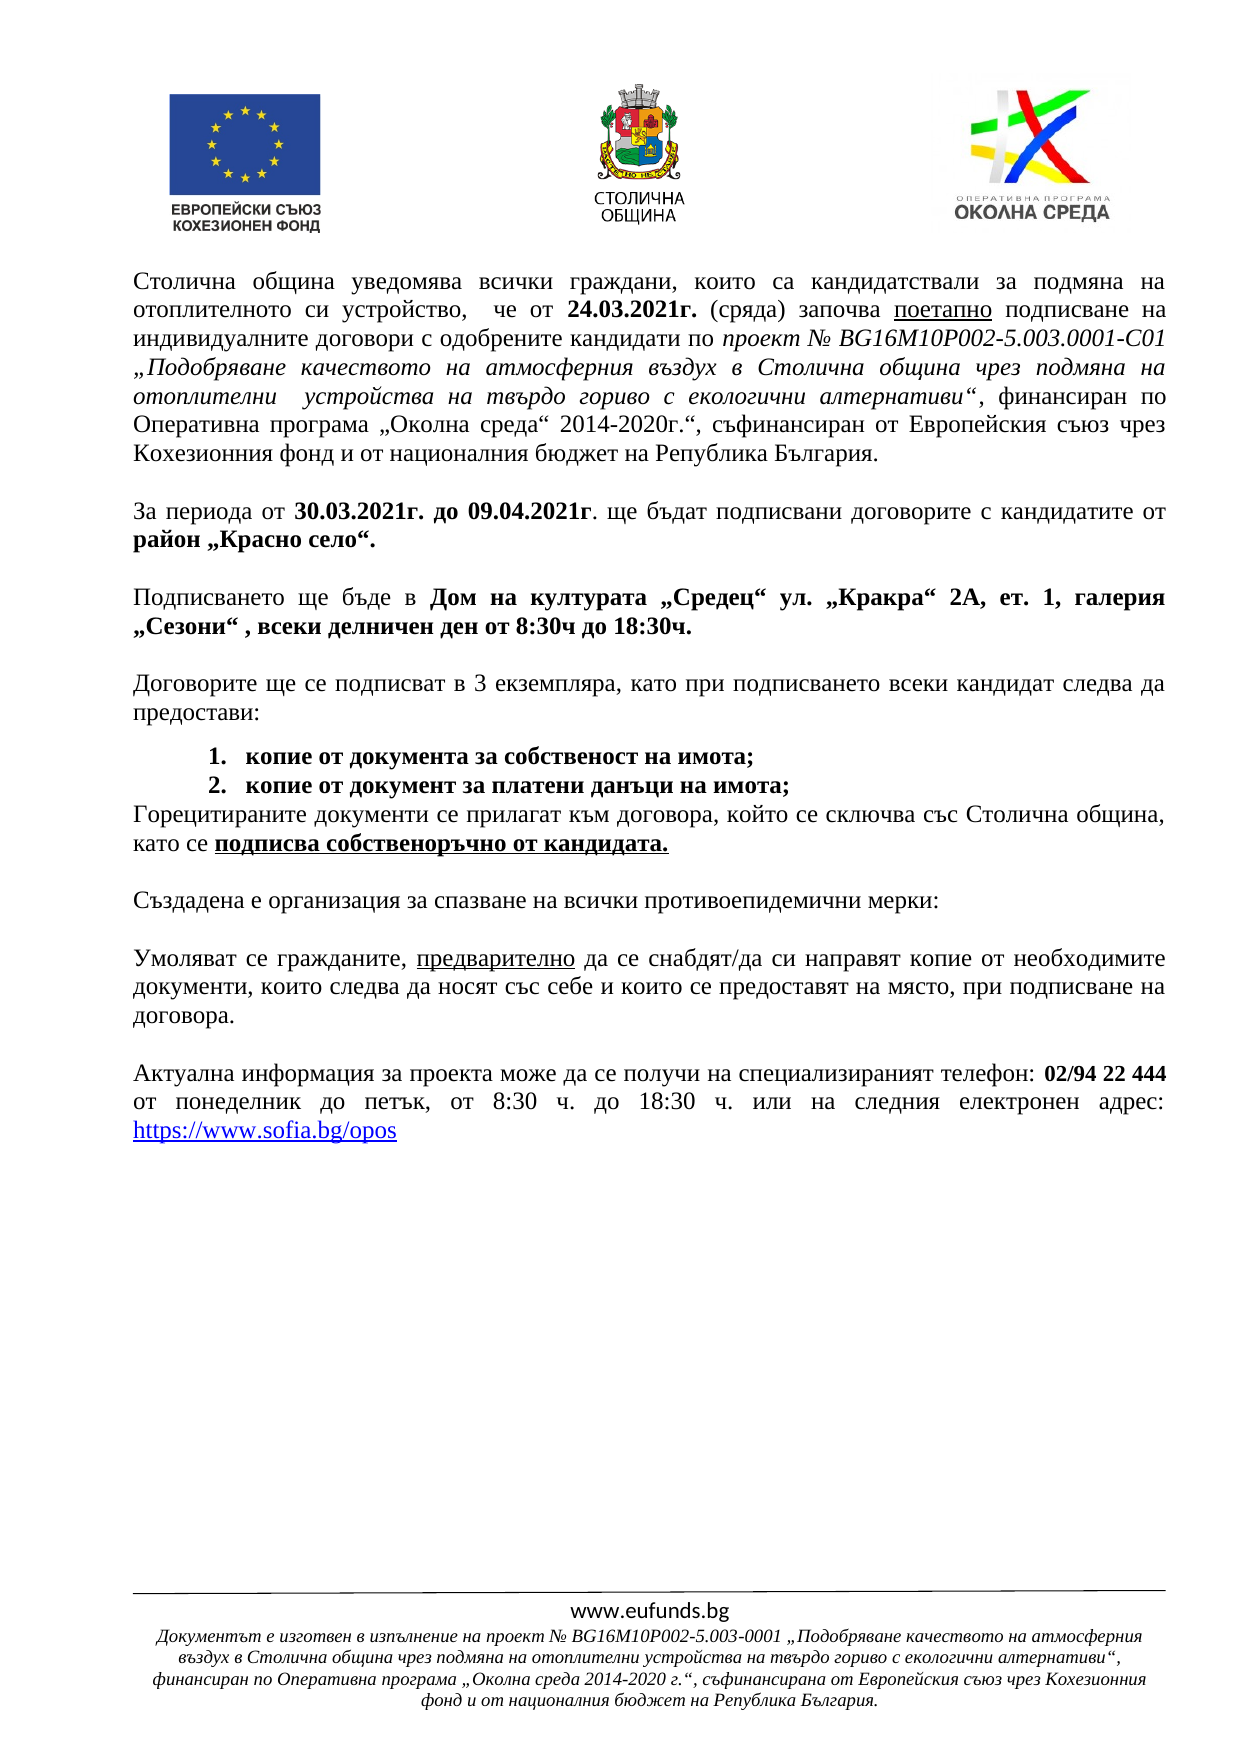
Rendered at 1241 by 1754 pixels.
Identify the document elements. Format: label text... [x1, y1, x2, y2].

list копие от документ за платени данъци на имота; [208, 770, 1167, 799]
text Актуална информация за проекта може да се получи на специализираният телефон: 02/94 22 444 от понеделник до петък, от 8:30 ч. до 18:30 ч. или на следния електронен адрес: https://www.sofia.bg/opos [133, 1058, 1167, 1144]
text Горецитираните документи се прилагат към договора, който се сключва със Столична община, като се подписва собственоръчно от кандидата. [133, 799, 1167, 856]
text Подписването ще бъде в Дом на културата „Средец“ ул. „Кракра“ 2А, ет. 1, галерия „Сезони“ , всеки делничен ден от 8:30ч до 18:30ч. [133, 582, 1167, 639]
list копие от документа за собственост на имота; [208, 741, 1167, 770]
picture [558, 76, 719, 233]
text За периода от 30.03.2021г. до 09.04.2021г. ще бъдат подписвани договорите с кандидатите от район „Красно село“. [133, 496, 1167, 553]
text Умоляват се гражданите, предварително да се снабдят/да си направят копие от необходимите документи, които следва да носят със себе и които се предоставят на място, при подписване на договора. [133, 943, 1167, 1029]
picture [169, 94, 321, 233]
picture [918, 73, 1141, 233]
text Столична община уведомява всички граждани, които са кандидатствали за подмяна на отоплителното си устройство, че от 24.03.2021г. (сряда) започва поетапно подписване на индивидуалните договори с одобрените кандидати по проект № BG16M10P002-5.003.0001-С01 „Подобряване качеството на атмосферния въздух в Столична община чрез подмяна на отоплителни устройства на твърдо гориво с екологични алтернативи“, финансиран по Оперативна програма „Околна среда“ 2014-2020г.“, съфинансиран от Европейския съюз чрез Кохезионния фонд и от националния бюджет на Република България. [133, 266, 1167, 467]
text Създадена е организация за спазване на всички противоепидемични мерки: [133, 885, 1167, 914]
text Договорите ще се подписват в 3 екземпляра, като при подписването всеки кандидат следва да предостави: [133, 668, 1167, 726]
